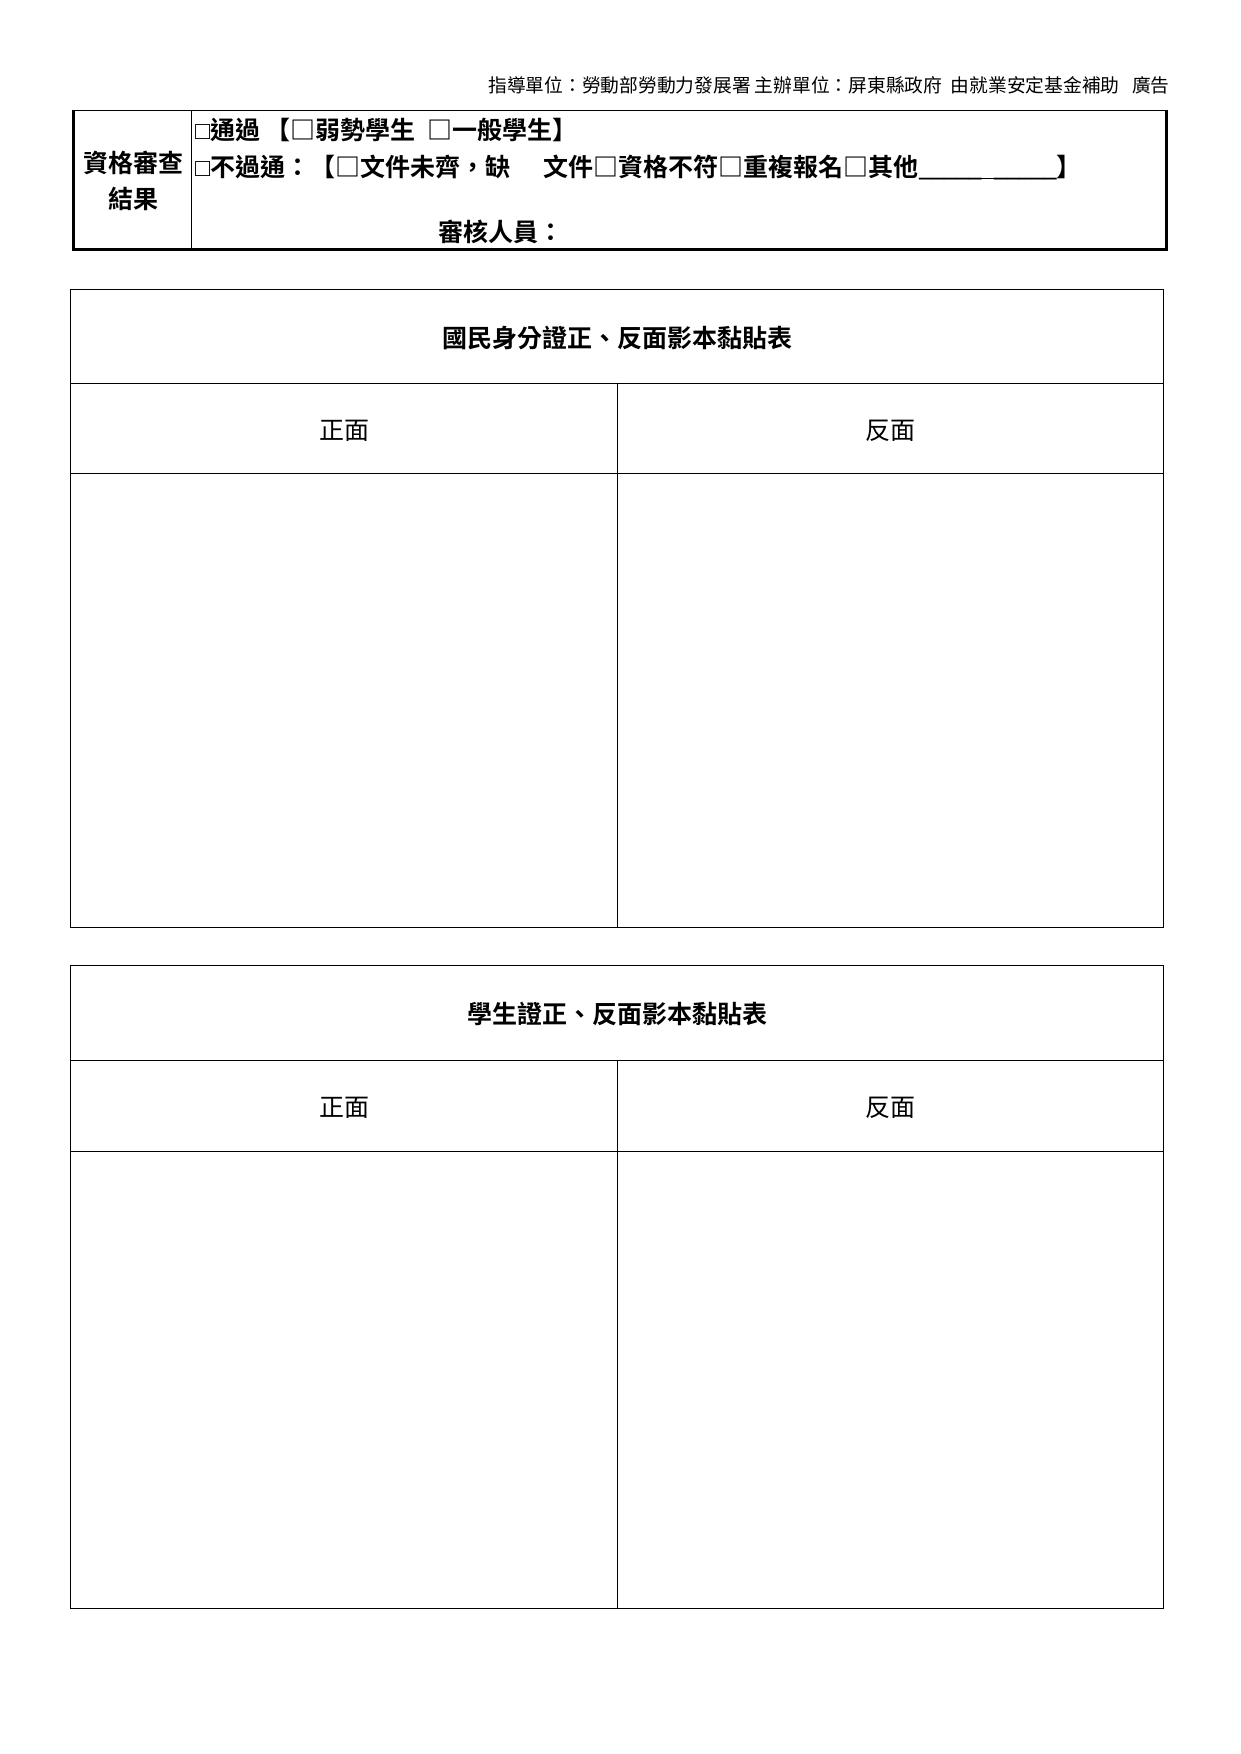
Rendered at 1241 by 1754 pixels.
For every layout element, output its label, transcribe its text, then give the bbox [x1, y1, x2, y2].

table_cell 正面 [71, 1061, 617, 1151]
table_cell [71, 474, 617, 927]
table_cell 資格審查 結果 [75, 111, 191, 248]
table_cell 反面 [618, 384, 1163, 473]
table_cell 正面 [71, 384, 617, 473]
table_header 學生證正、反面影本黏貼表 [71, 966, 1163, 1060]
table_cell [618, 1152, 1163, 1607]
table_cell [618, 474, 1163, 927]
table_cell [71, 1152, 617, 1607]
table_cell 反面 [618, 1061, 1163, 1151]
table_cell □通過 【□弱勢學生 □一般學生】 □不過通：【□文件未齊，缺 文件□資格不符□重複報名□其他_____ _____】 審核人員： [192, 111, 1165, 248]
table_header 國民身分證正、反面影本黏貼表 [71, 290, 1163, 383]
